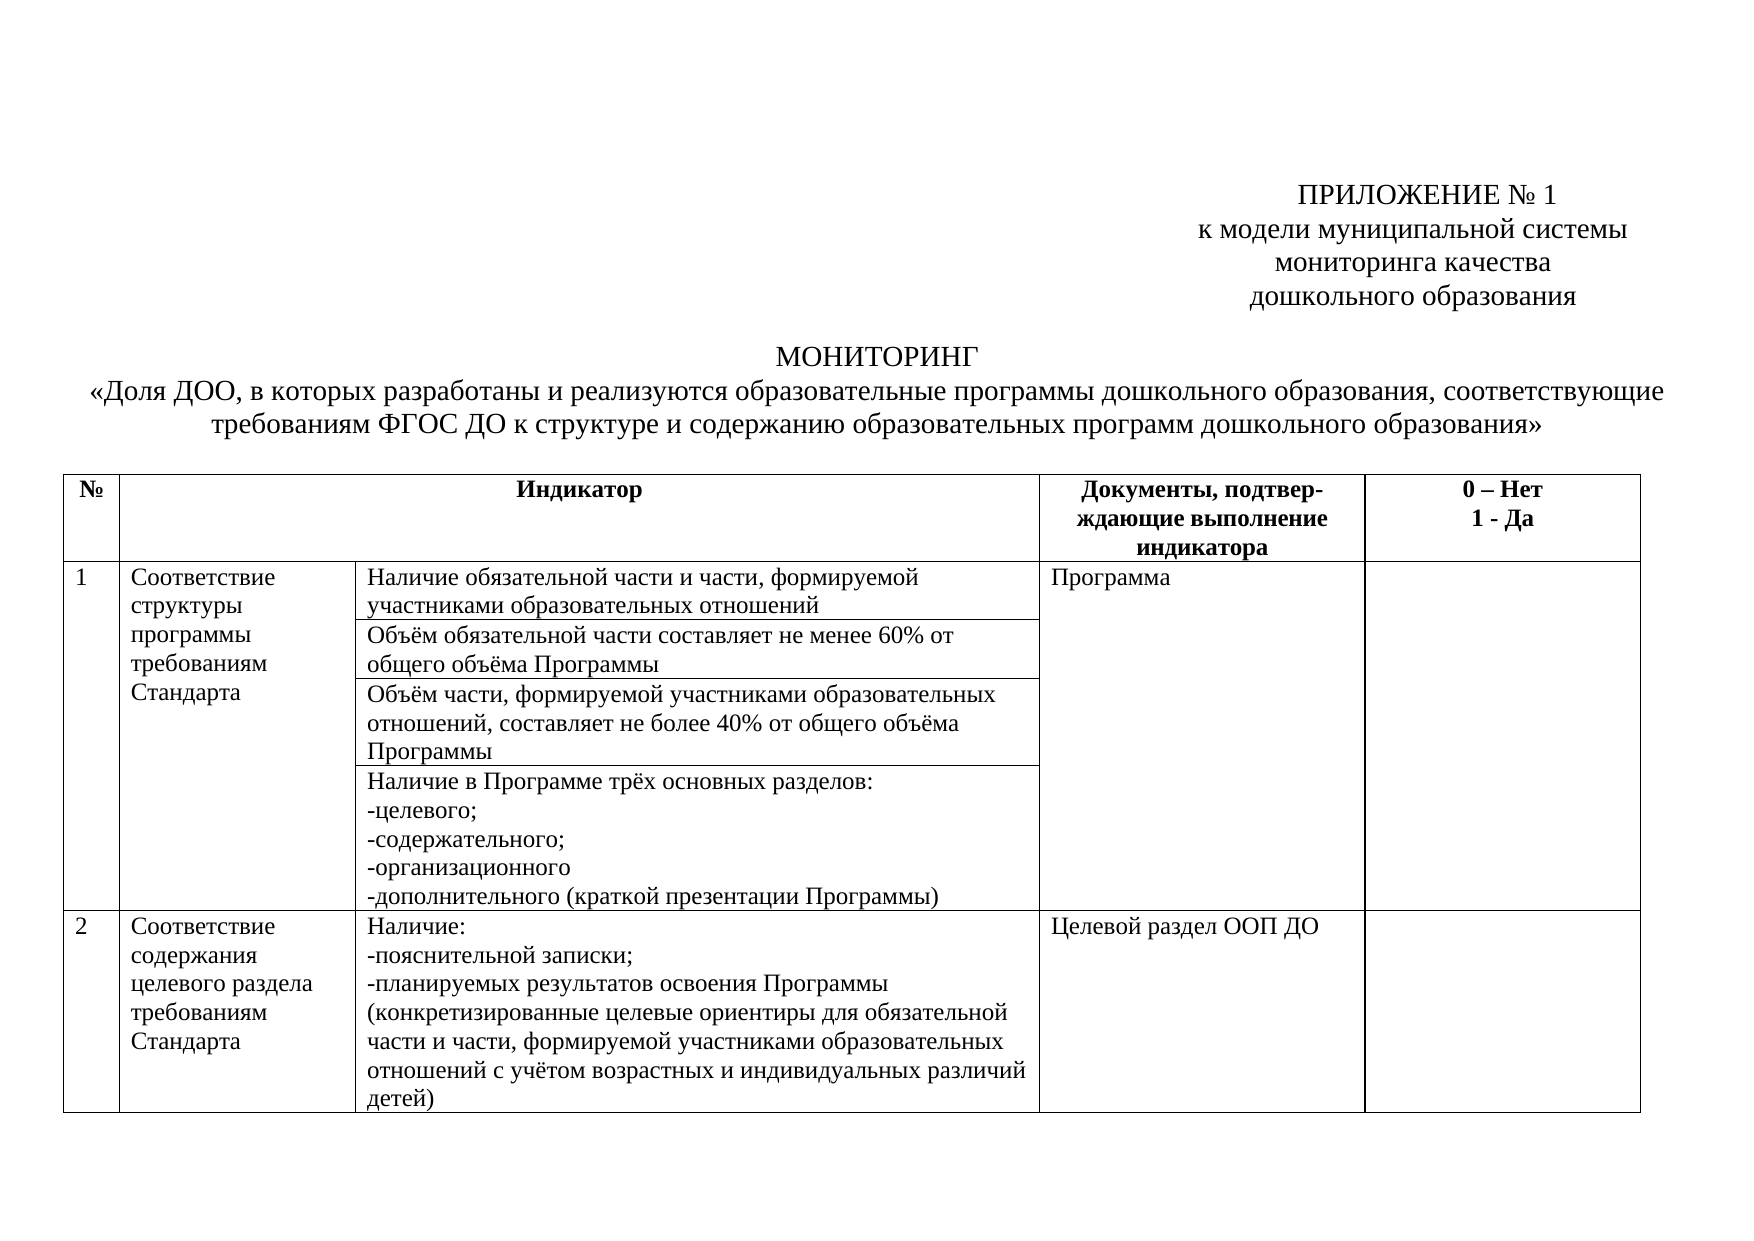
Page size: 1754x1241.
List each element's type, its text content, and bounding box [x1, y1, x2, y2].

text к модели муниципальной системы [75, 211, 1679, 244]
text мониторинга качества [75, 244, 1679, 278]
table_cell 1 [64, 562, 119, 910]
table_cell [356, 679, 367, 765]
table_cell Наличие обязательной части и части, формируемой участниками образовательных отношений [356, 562, 1039, 619]
text ПРИЛОЖЕНИЕ № 1 [75, 177, 1679, 211]
table_cell [1366, 562, 1640, 910]
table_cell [1040, 911, 1364, 1112]
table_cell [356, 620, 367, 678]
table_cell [356, 911, 1039, 1112]
text дошкольного образования [75, 278, 1679, 311]
text МОНИТОРИНГ [75, 339, 1679, 373]
table_header 0 – Нет 1 - Да [1366, 475, 1640, 561]
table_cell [120, 911, 355, 1112]
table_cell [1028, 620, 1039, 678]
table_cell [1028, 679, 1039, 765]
text «Доля ДОО, в которых разработаны и реализуются образовательные программы дошкольного образования, соответствующие требованиям ФГОС ДО к структуре и содержанию образовательных программ дошкольного образования» [75, 373, 1679, 440]
table_header Документы, подтверждающие выполнение индикатора [1040, 475, 1364, 561]
table_header Индикатор [120, 475, 1039, 561]
table_cell Программа [1040, 562, 1364, 910]
table_cell Наличие в Программе трёх основных разделов: -целевого; -содержательного; -организационного -дополнительного (краткой презентации Программы) [356, 766, 1039, 910]
table_header № [64, 475, 119, 561]
table_cell [1366, 911, 1640, 1112]
table_cell 2 [64, 911, 119, 1112]
table_cell Соответствие структуры программы требованиям Стандарта [120, 562, 355, 910]
